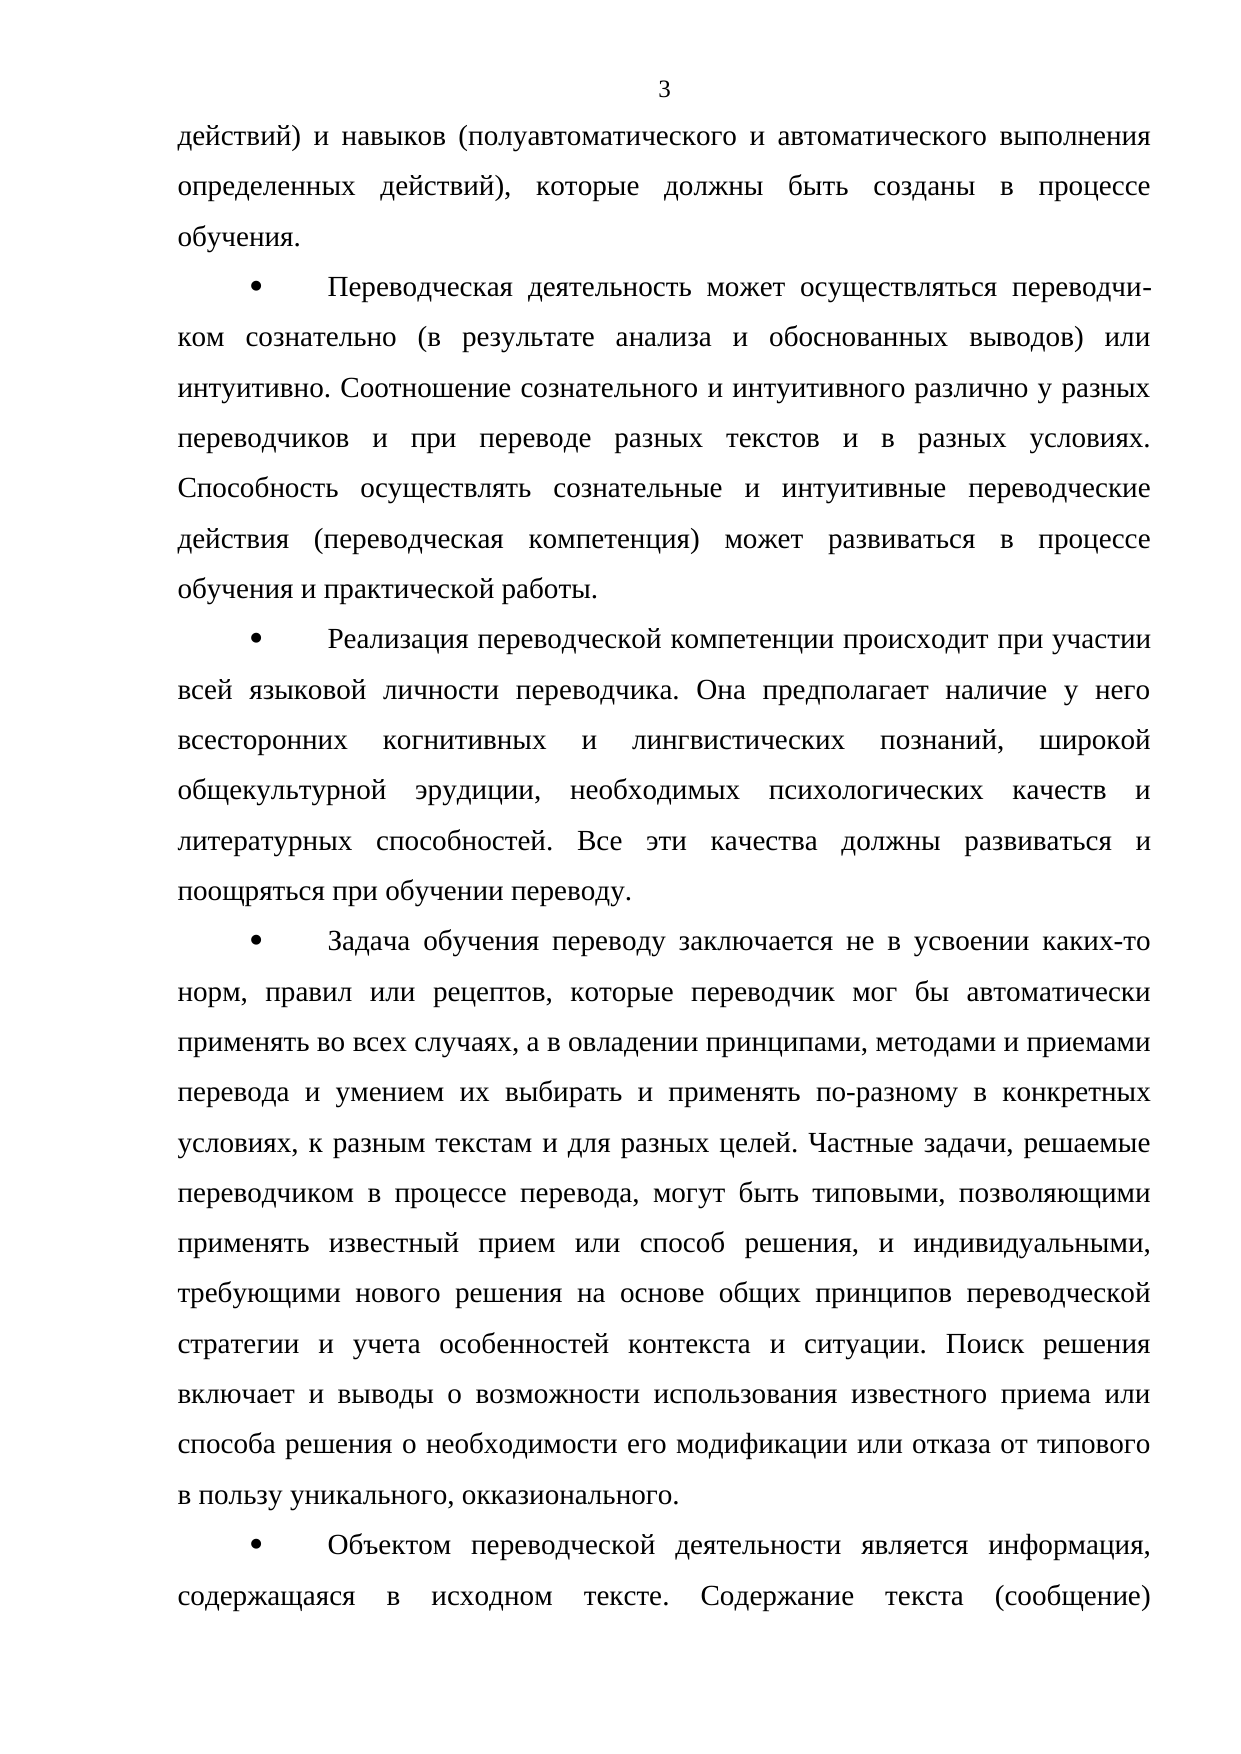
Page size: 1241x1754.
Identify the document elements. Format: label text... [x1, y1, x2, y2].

list Реализация переводческой компетенции происходит при участии всей языковой личности переводчика. Она предполагает наличие у него всесторонних когнитивных и лингвистических познаний, широкой общекультурной эрудиции, необходимых психологических качеств и литературных способностей. Все эти качества должны развиваться и поощряться при обучении переводу. [177, 621, 1152, 907]
list Задача обучения переводу заключается не в усвоении каких-то норм, правил или рецептов, которые переводчик мог бы автоматически применять во всех случаях, а в овладении принципами, методами и приемами перевода и умением их выбирать и применять по-разному в конкретных условиях, к разным текстам и для разных целей. Частные задачи, решаемые переводчиком в процессе перевода, могут быть типовыми, позволяющими применять известный прием или способ решения, и индивидуальными, требующими нового решения на основе общих принципов переводческой стратегии и учета особенностей контекста и ситуации. Поиск решения включает и выводы о возможности использования известного приема или способа решения о необходимости его модификации или отказа от типового в пользу уникального, окказионального. [177, 923, 1152, 1510]
list Переводческая деятельность может осуществляться переводчиком сознательно (в результате анализа и обоснованных выводов) или интуитивно. Соотношение сознательного и интуитивного различно у разных переводчиков и при переводе разных текстов и в разных условиях. Способность осуществлять сознательные и интуитивные переводческие действия (переводческая компетенция) может развиваться в процессе обучения и практической работы. [177, 269, 1152, 604]
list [177, 118, 1152, 252]
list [177, 1527, 1152, 1611]
